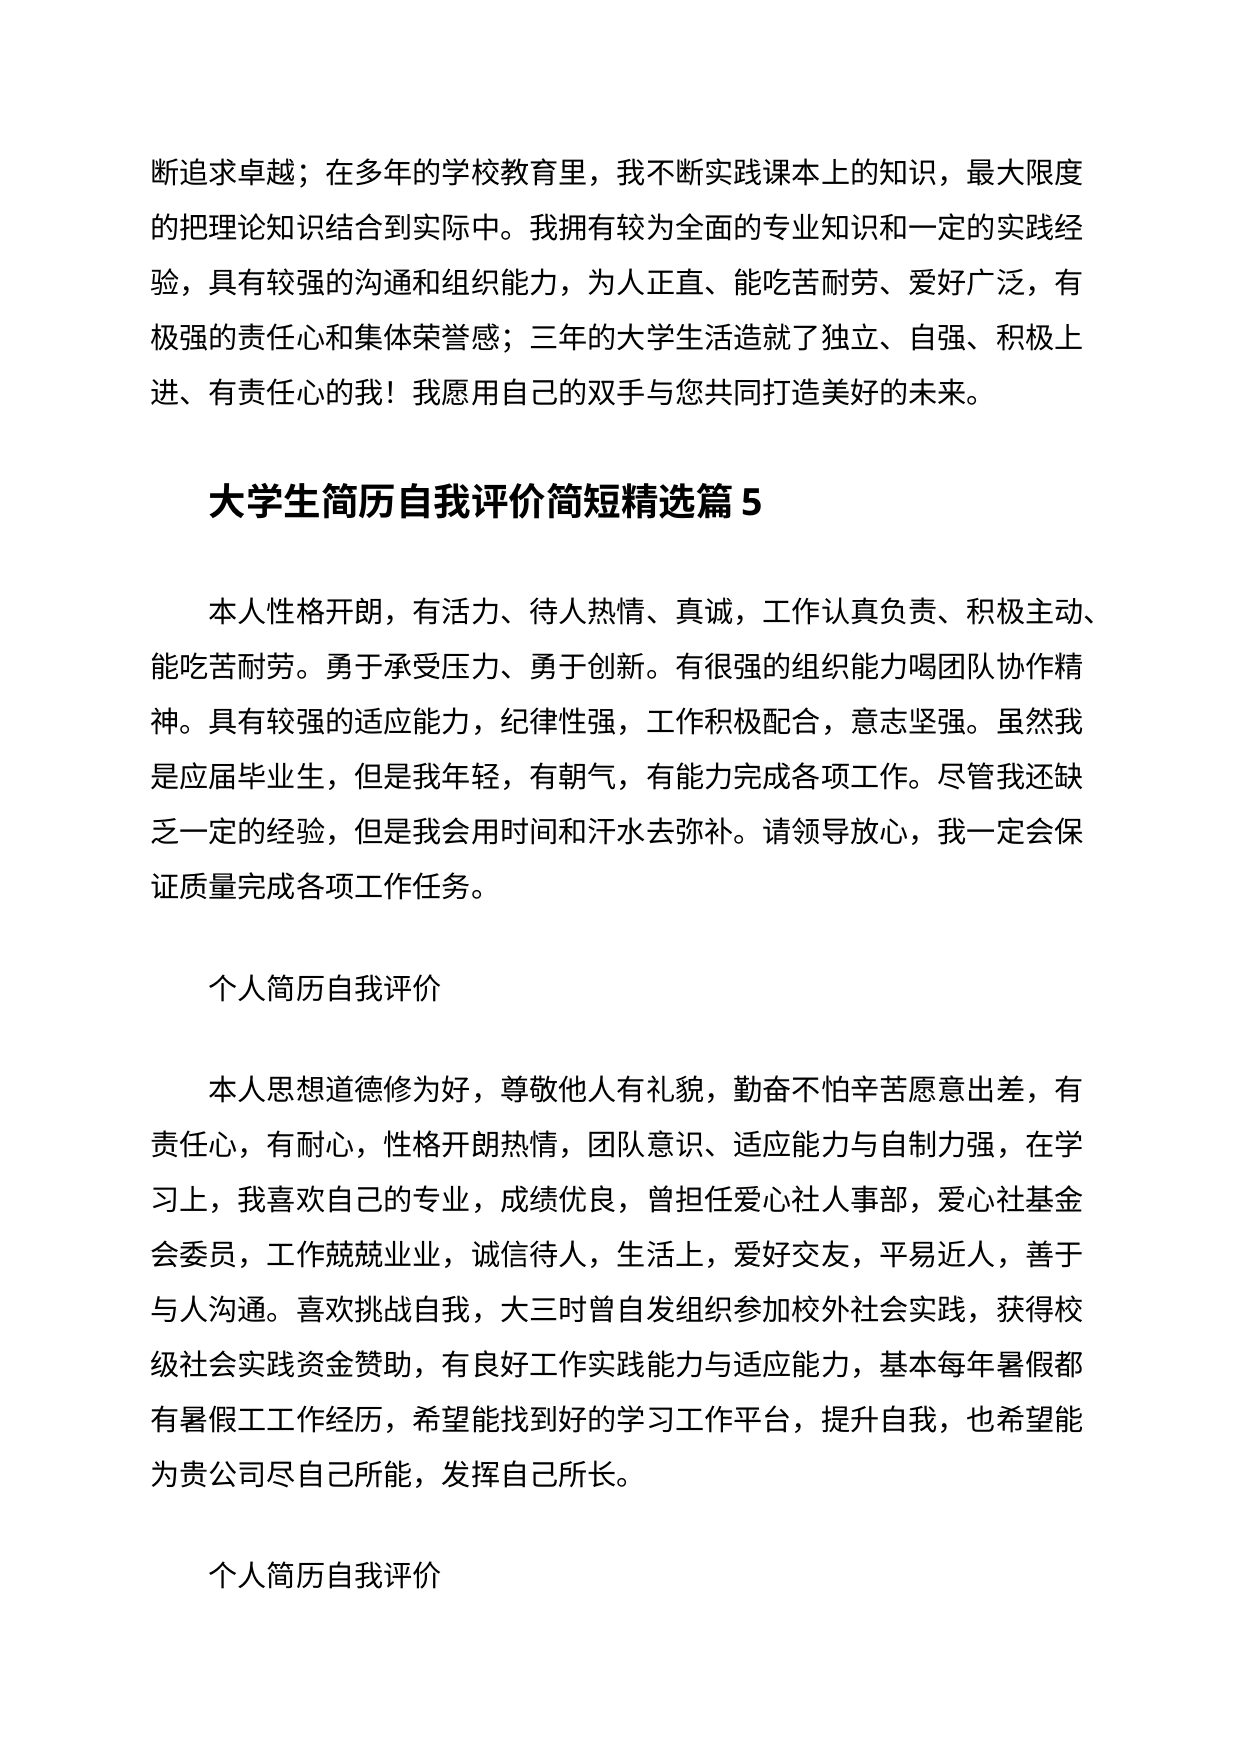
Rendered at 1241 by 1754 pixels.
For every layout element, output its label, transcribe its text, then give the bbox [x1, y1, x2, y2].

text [150, 150, 1090, 412]
text 本人思想道德修为好，尊敬他人有礼貌，勤奋不怕辛苦愿意出差，有责任心，有耐心，性格开朗热情，团队意识、适应能力与自制力强，在学习上，我喜欢自己的专业，成绩优良，曾担任爱心社人事部，爱心社基金会委员，工作兢兢业业，诚信待人，生活上，爱好交友，平易近人，善于与人沟通。喜欢挑战自我，大三时曾自发组织参加校外社会实践，获得校级社会实践资金赞助，有良好工作实践能力与适应能力，基本每年暑假都有暑假工工作经历，希望能找到好的学习工作平台，提升自我，也希望能为贵公司尽自己所能，发挥自己所长。 [150, 1067, 1090, 1493]
text 大学生简历自我评价简短精选篇5 [150, 471, 1090, 526]
text 个人简历自我评价 [150, 965, 1090, 1007]
text 个人简历自我评价 [150, 1553, 1090, 1595]
text 本人性格开朗，有活力、待人热情、真诚，工作认真负责、积极主动、能吃苦耐劳。勇于承受压力、勇于创新。有很强的组织能力喝团队协作精神。具有较强的适应能力，纪律性强，工作积极配合，意志坚强。虽然我是应届毕业生，但是我年轻，有朝气，有能力完成各项工作。尽管我还缺乏一定的经验，但是我会用时间和汗水去弥补。请领导放心，我一定会保证质量完成各项工作任务。 [150, 589, 1090, 906]
